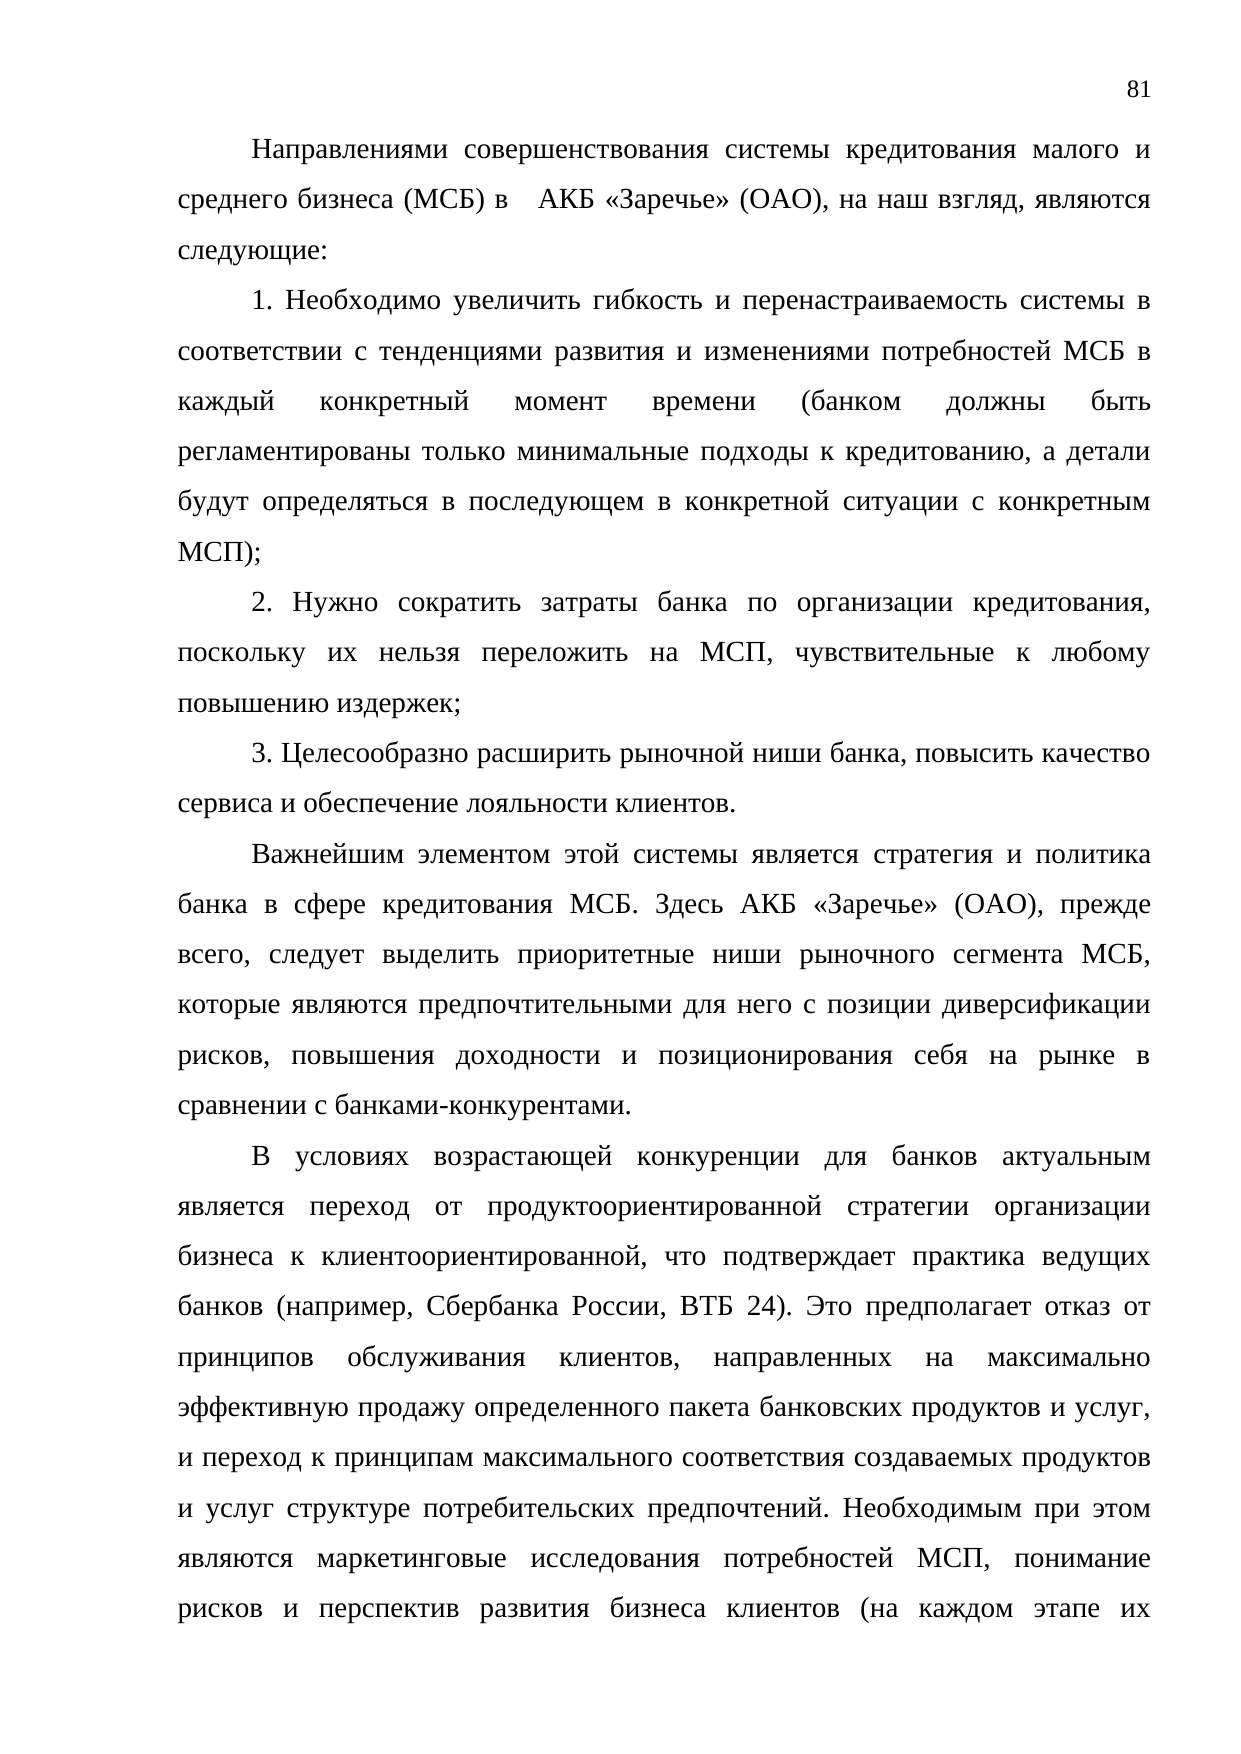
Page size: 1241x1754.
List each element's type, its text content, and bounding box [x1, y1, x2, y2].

text 3. Целесообразно расширить рыночной ниши банка, повысить качество сервиса и обеспечение лояльности клиентов. [177, 735, 1152, 819]
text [177, 1138, 1152, 1624]
text Направлениями совершенствования системы кредитования малого и среднего бизнеса (МСБ) в АКБ «Заречье» (ОАО), на наш взгляд, являются следующие: [177, 131, 1152, 266]
text Важнейшим элементом этой системы является стратегия и политика банка в сфере кредитования МСБ. Здесь АКБ «Заречье» (ОАО), прежде всего, следует выделить приоритетные ниши рыночного сегмента МСБ, которые являются предпочтительными для него с позиции диверсификации рисков, повышения доходности и позиционирования себя на рынке в сравнении с банками-конкурентами. [177, 836, 1152, 1121]
text 1. Необходимо увеличить гибкость и перенастраиваемость системы в соответствии с тенденциями развития и изменениями потребностей МСБ в каждый конкретный момент времени (банком должны быть регламентированы только минимальные подходы к кредитованию, а детали будут определяться в последующем в конкретной ситуации с конкретным МСП); [177, 282, 1152, 567]
text 2. Нужно сократить затраты банка по организации кредитования, поскольку их нельзя переложить на МСП, чувствительные к любому повышению издержек; [177, 584, 1152, 718]
